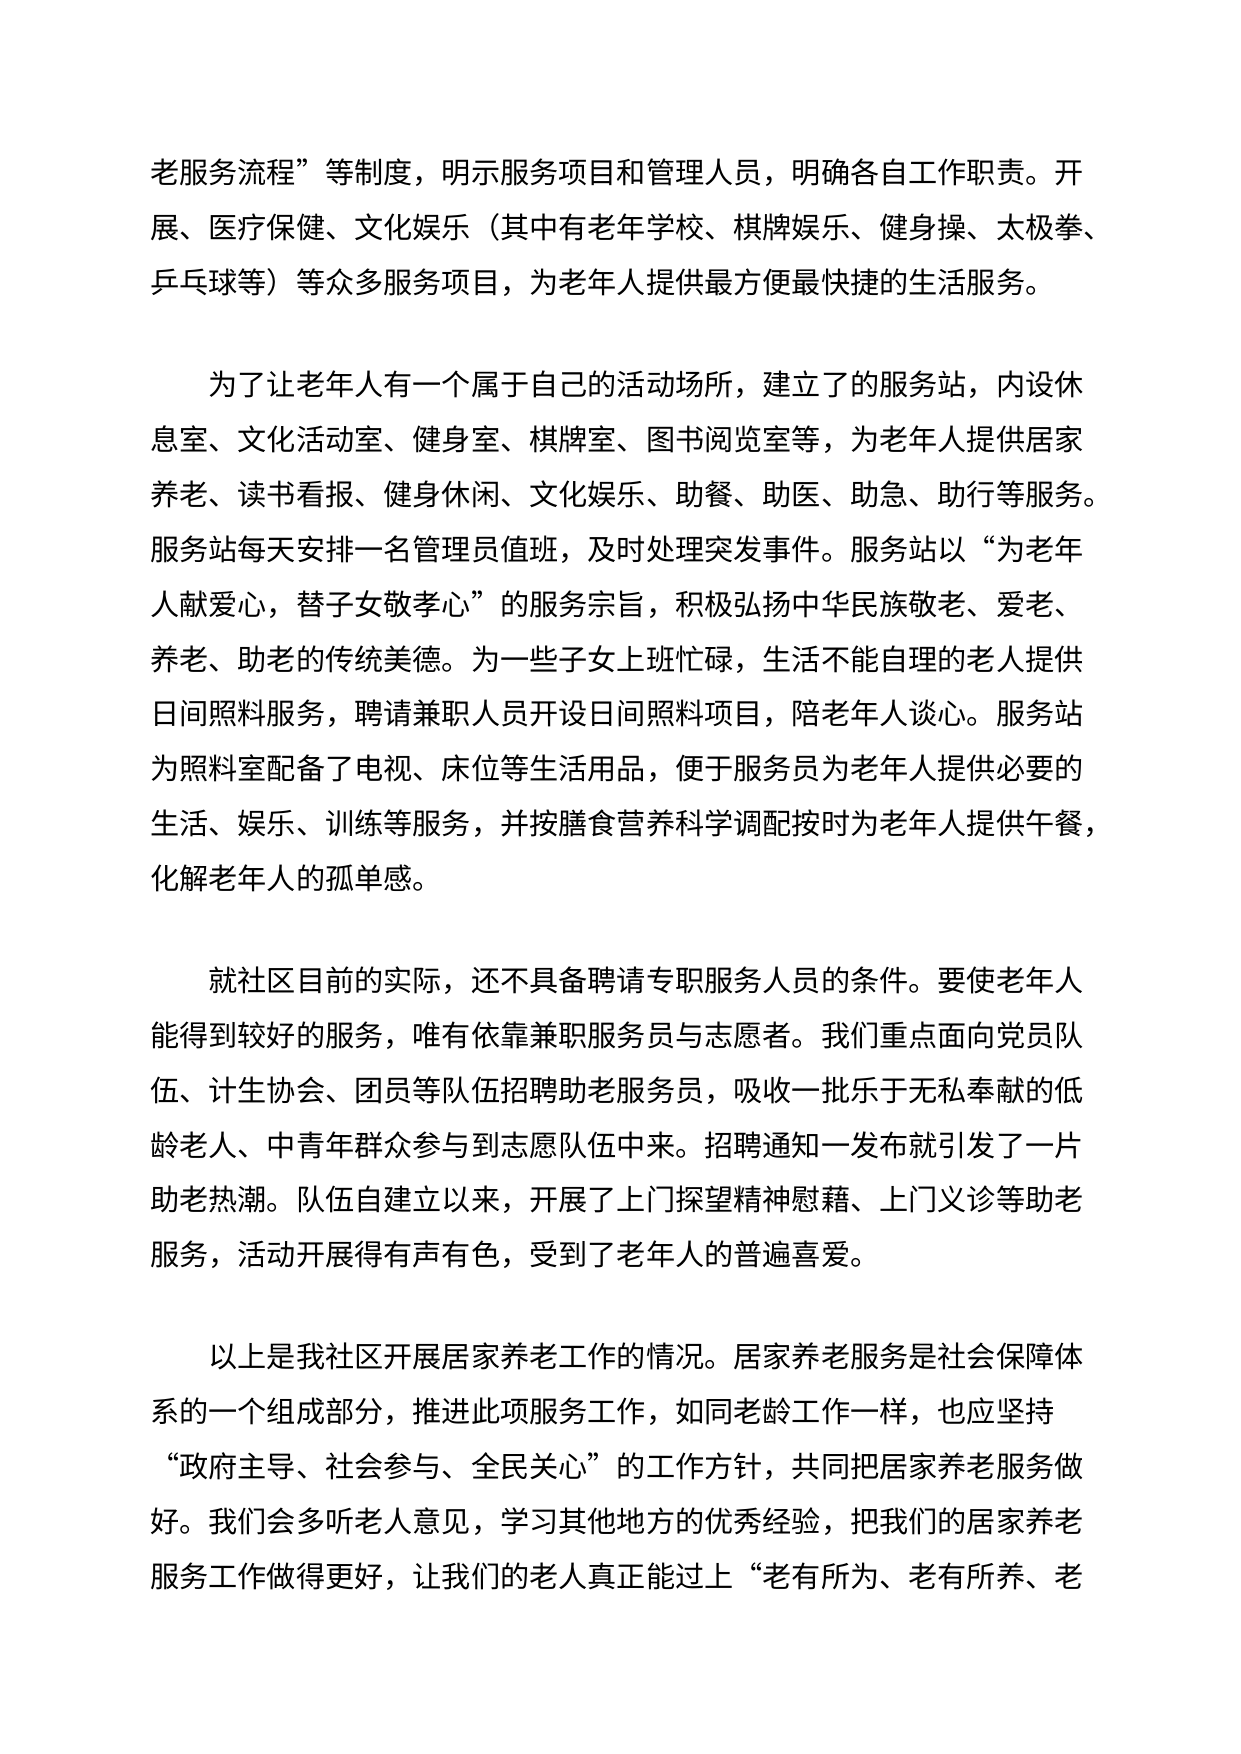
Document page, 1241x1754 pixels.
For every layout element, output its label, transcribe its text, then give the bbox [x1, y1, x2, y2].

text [150, 150, 1090, 302]
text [150, 1334, 1090, 1596]
text 就社区目前的实际，还不具备聘请专职服务人员的条件。要使老年人能得到较好的服务，唯有依靠兼职服务员与志愿者。我们重点面向党员队伍、计生协会、团员等队伍招聘助老服务员，吸收一批乐于无私奉献的低龄老人、中青年群众参与到志愿队伍中来。招聘通知一发布就引发了一片助老热潮。队伍自建立以来，开展了上门探望精神慰藉、上门义诊等助老服务，活动开展得有声有色，受到了老年人的普遍喜爱。 [150, 957, 1090, 1274]
text 为了让老年人有一个属于自己的活动场所，建立了的服务站，内设休息室、文化活动室、健身室、棋牌室、图书阅览室等，为老年人提供居家养老、读书看报、健身休闲、文化娱乐、助餐、助医、助急、助行等服务。服务站每天安排一名管理员值班，及时处理突发事件。服务站以“为老年人献爱心，替子女敬孝心”的服务宗旨，积极弘扬中华民族敬老、爱老、养老、助老的传统美德。为一些子女上班忙碌，生活不能自理的老人提供日间照料服务，聘请兼职人员开设日间照料项目，陪老年人谈心。服务站为照料室配备了电视、床位等生活用品，便于服务员为老年人提供必要的生活、娱乐、训练等服务，并按膳食营养科学调配按时为老年人提供午餐，化解老年人的孤单感。 [150, 362, 1090, 898]
